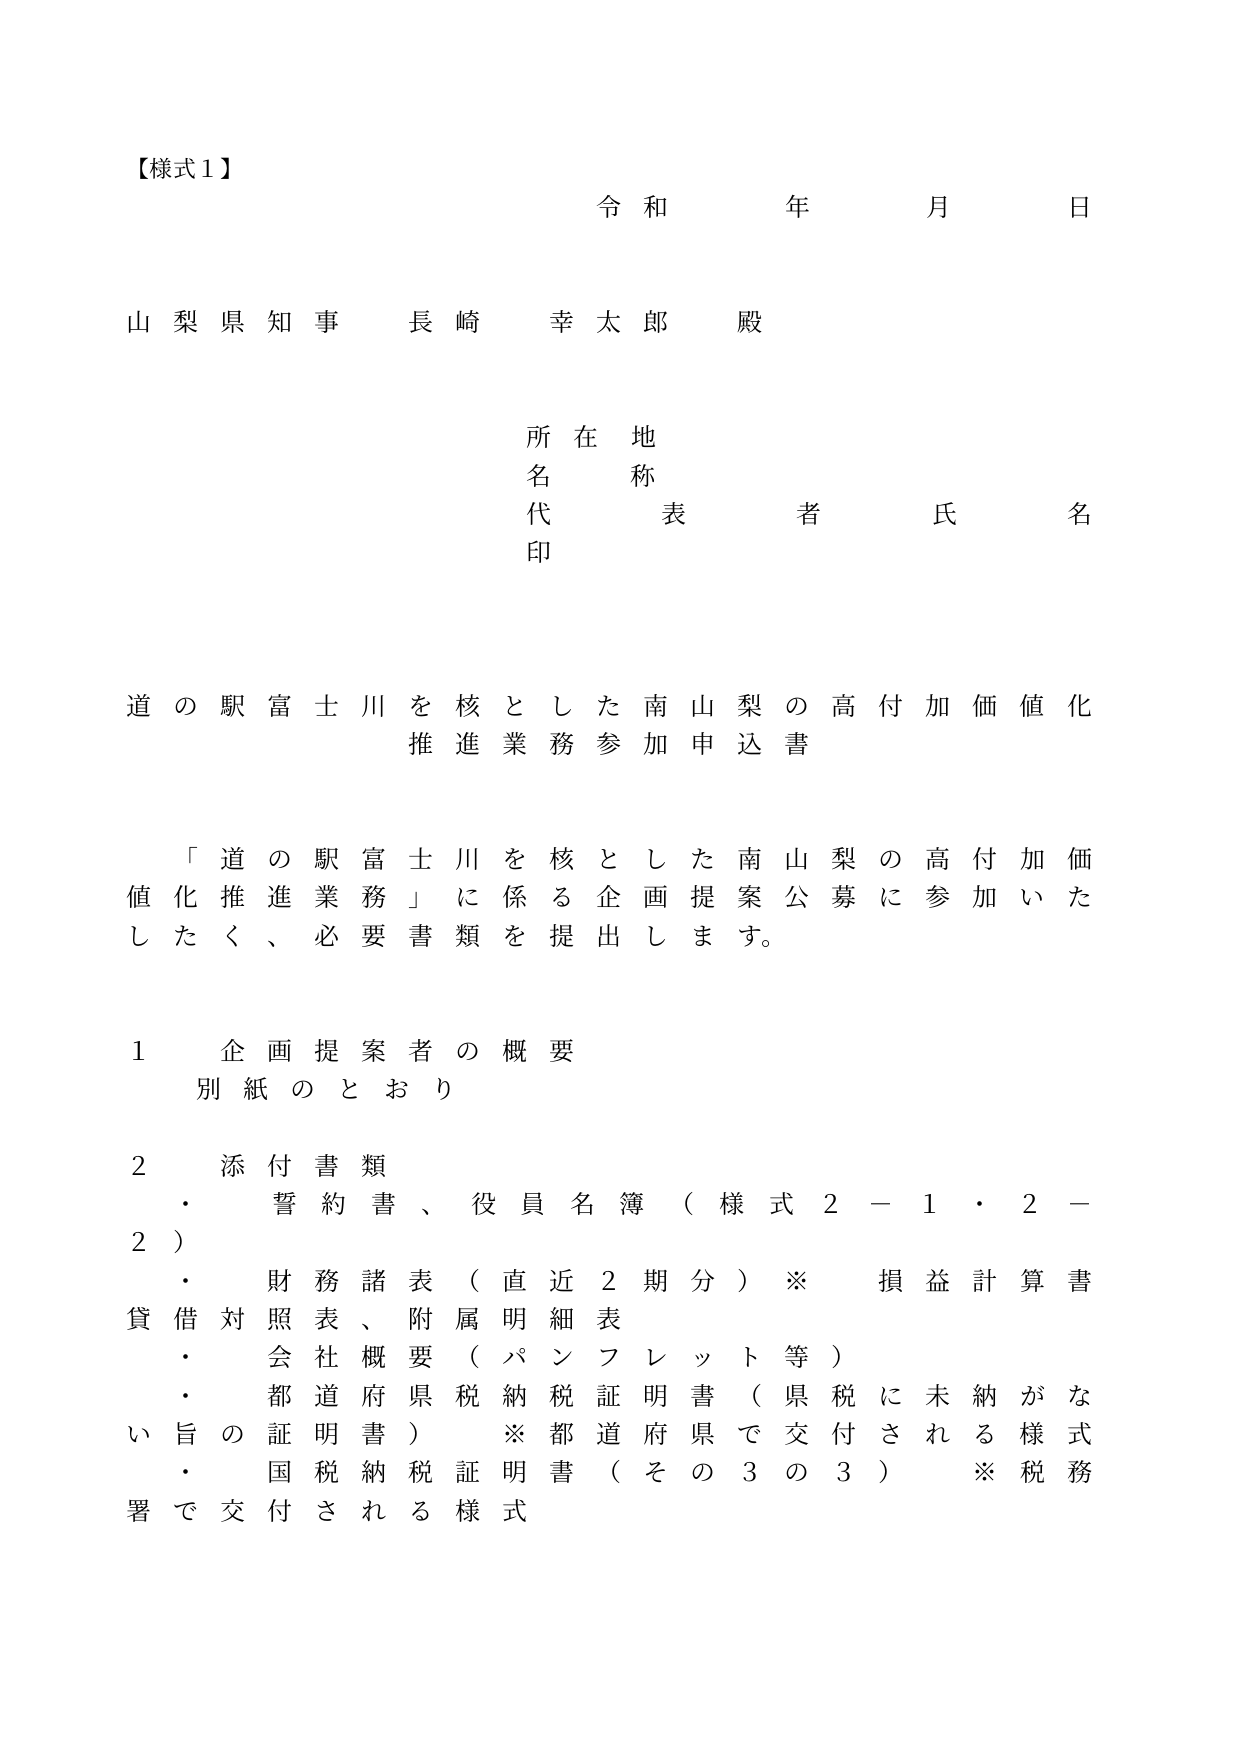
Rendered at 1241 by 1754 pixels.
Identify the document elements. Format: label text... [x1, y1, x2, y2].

list ・ 国税納税証明書（その３の３） ※税務署で交付される様式 [126, 1452, 1114, 1529]
text 山梨県知事 長崎 幸太郎 殿 [126, 302, 1114, 340]
text １ 企画提案者の概要 [126, 1030, 1114, 1069]
text 名称 [524, 455, 1114, 494]
text 【様式１】 [126, 149, 1114, 187]
list ・ 都道府県税納税証明書（県税に未納がない旨の証明書） ※都道府県で交付される様式 [126, 1375, 1114, 1452]
text 代表者氏名 印 [524, 494, 1114, 570]
text 別紙のとおり [126, 1069, 1114, 1107]
list ・ 財務諸表（直近２期分）※ 損益計算書、貸借対照表、附属明細表 [126, 1260, 1114, 1337]
list ・ 会社概要（パンフレット等） [126, 1337, 1114, 1375]
text 道の駅富士川を核とした南山梨の高付加価値化推進業務参加申込書 [126, 685, 1114, 762]
list ・ 誓約書、役員名簿（様式２－１・２－２） [126, 1184, 1114, 1260]
text 「道の駅富士川を核とした南山梨の高付加価値化推進業務」に係る企画提案公募に参加いたしたく、必要書類を提出します。 [126, 839, 1114, 954]
text ２ 添付書類 [126, 1145, 1114, 1184]
text 令和 年 月 日 [126, 187, 1114, 225]
text 所在地 [524, 417, 1114, 455]
